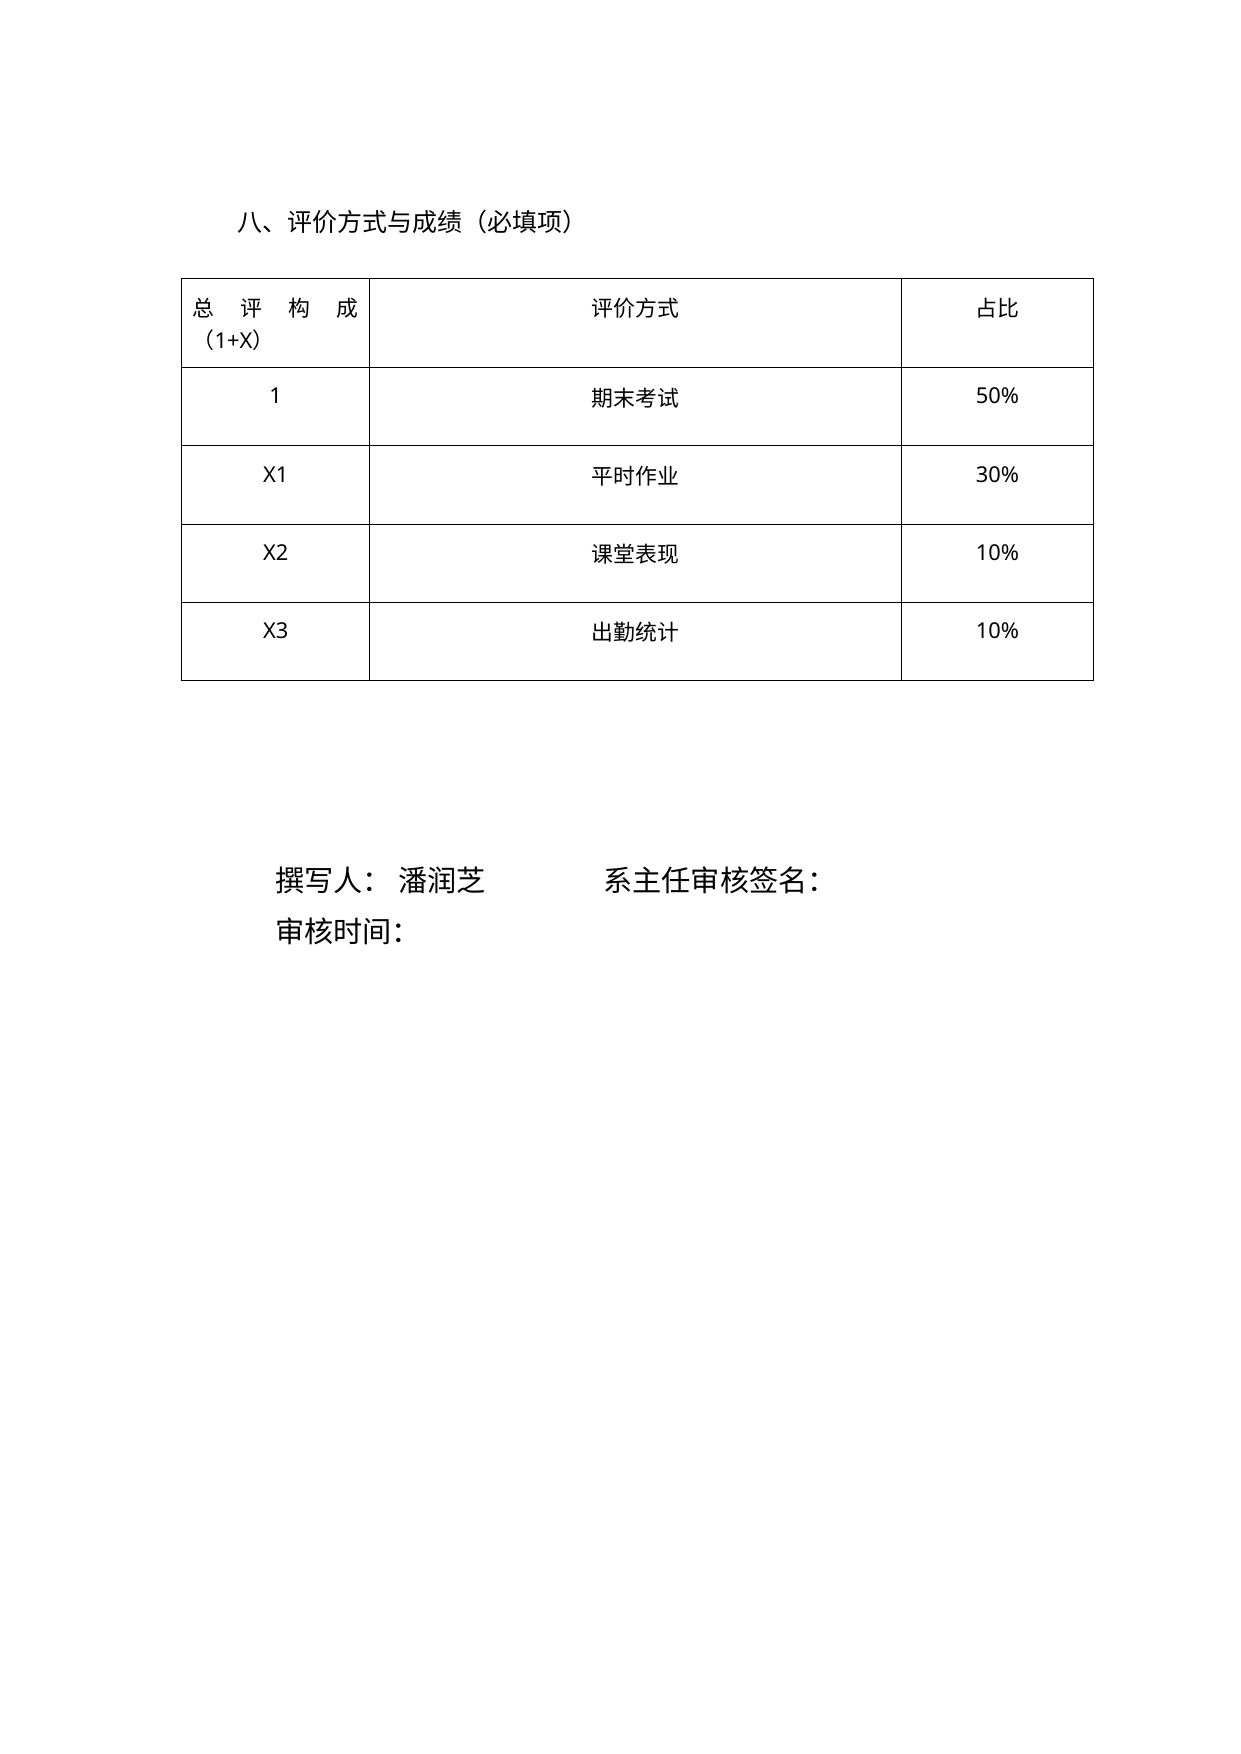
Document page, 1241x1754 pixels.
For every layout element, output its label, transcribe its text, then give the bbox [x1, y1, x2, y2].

text 八、评价方式与成绩（必填项） [187, 203, 790, 239]
table_cell 1 [182, 368, 369, 445]
table_cell 平时作业 [370, 446, 901, 523]
table_cell 课堂表现 [370, 525, 901, 602]
table_cell 30% [902, 446, 1093, 523]
table_header 评价方式 [370, 279, 901, 367]
table_cell X3 [182, 603, 369, 680]
table_header 占比 [902, 279, 1093, 367]
table_cell 10% [902, 603, 1093, 680]
table_cell X2 [182, 525, 369, 602]
table_cell X1 [182, 446, 369, 523]
table_cell 出勤统计 [370, 603, 901, 680]
text 撰写人： 潘润芝 系主任审核签名： [187, 857, 1053, 900]
text 审核时间： [187, 908, 1053, 951]
table_cell 50% [902, 368, 1093, 445]
table_header 总评构成（1+X） [182, 279, 369, 367]
table_cell 10% [902, 525, 1093, 602]
table_cell 期末考试 [370, 368, 901, 445]
